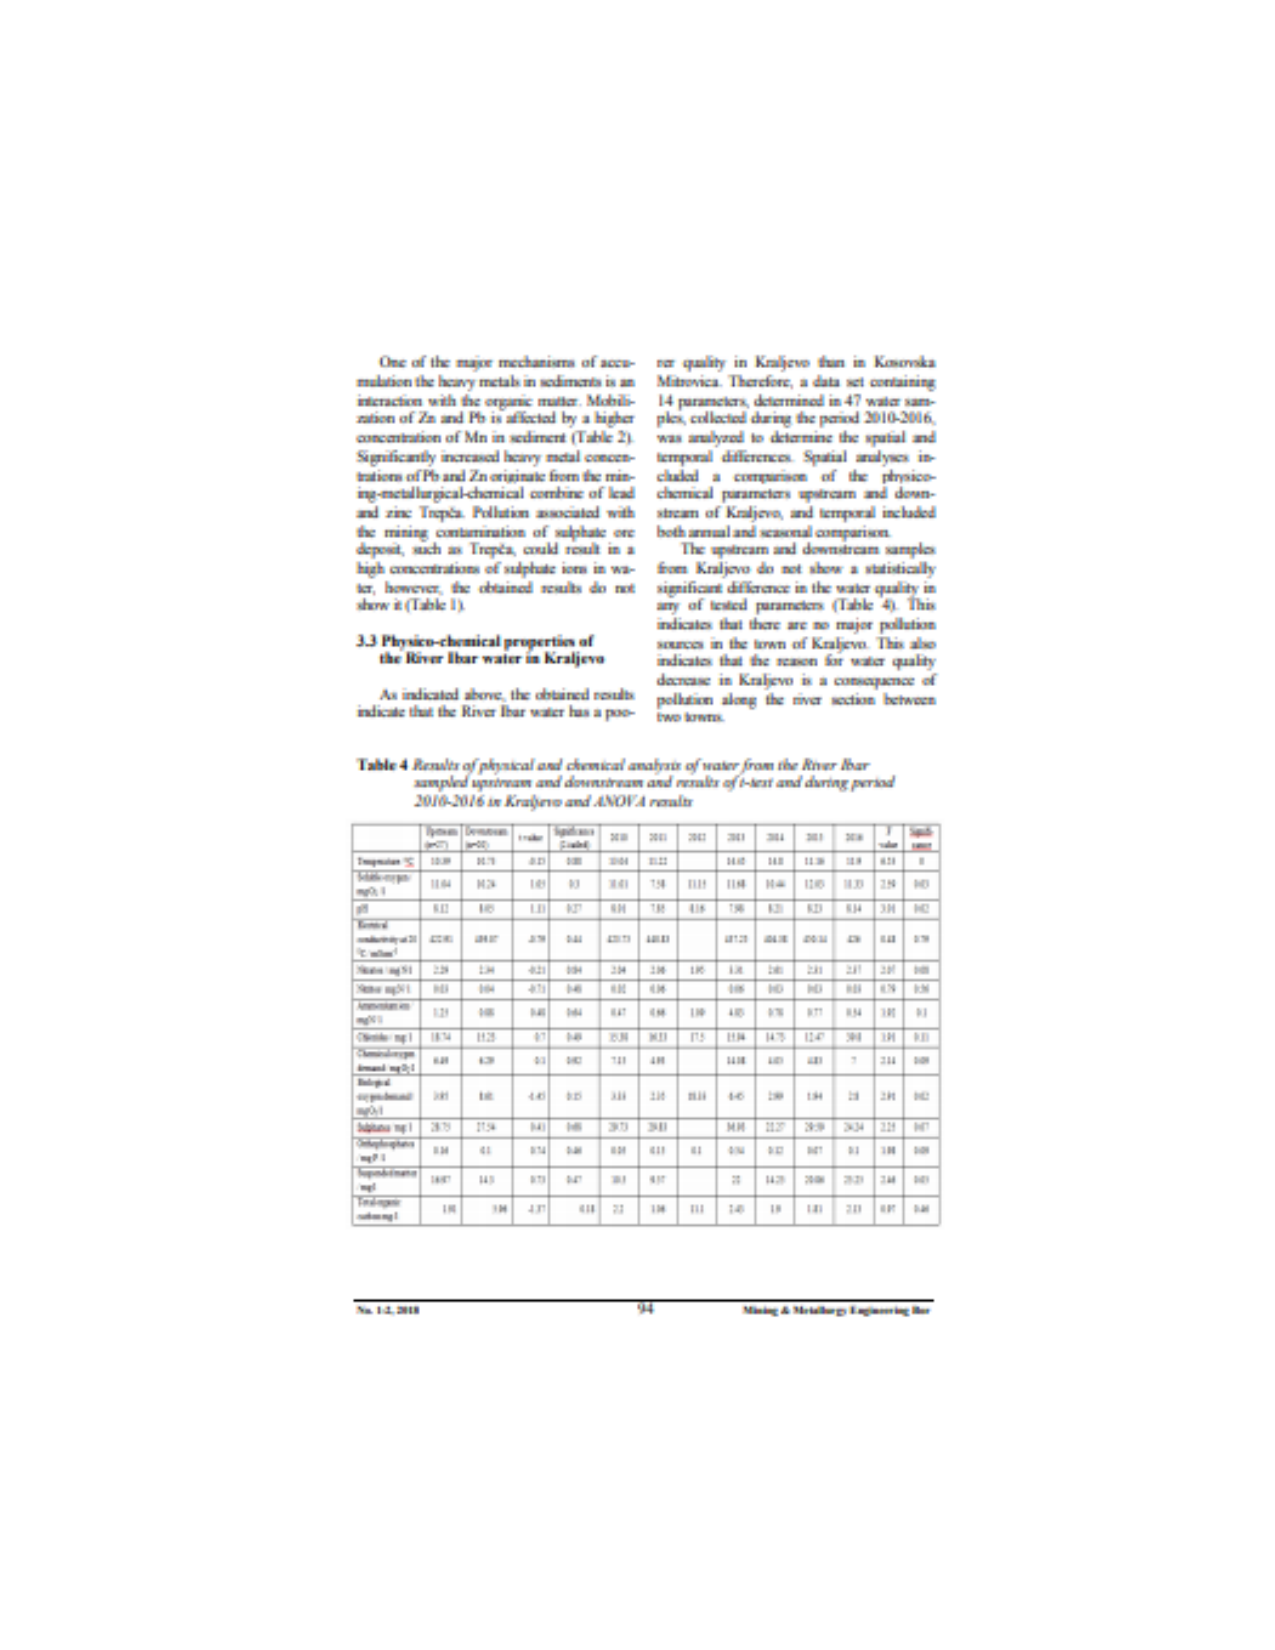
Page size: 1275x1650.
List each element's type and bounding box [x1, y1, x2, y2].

picture [177, 118, 1124, 1470]
